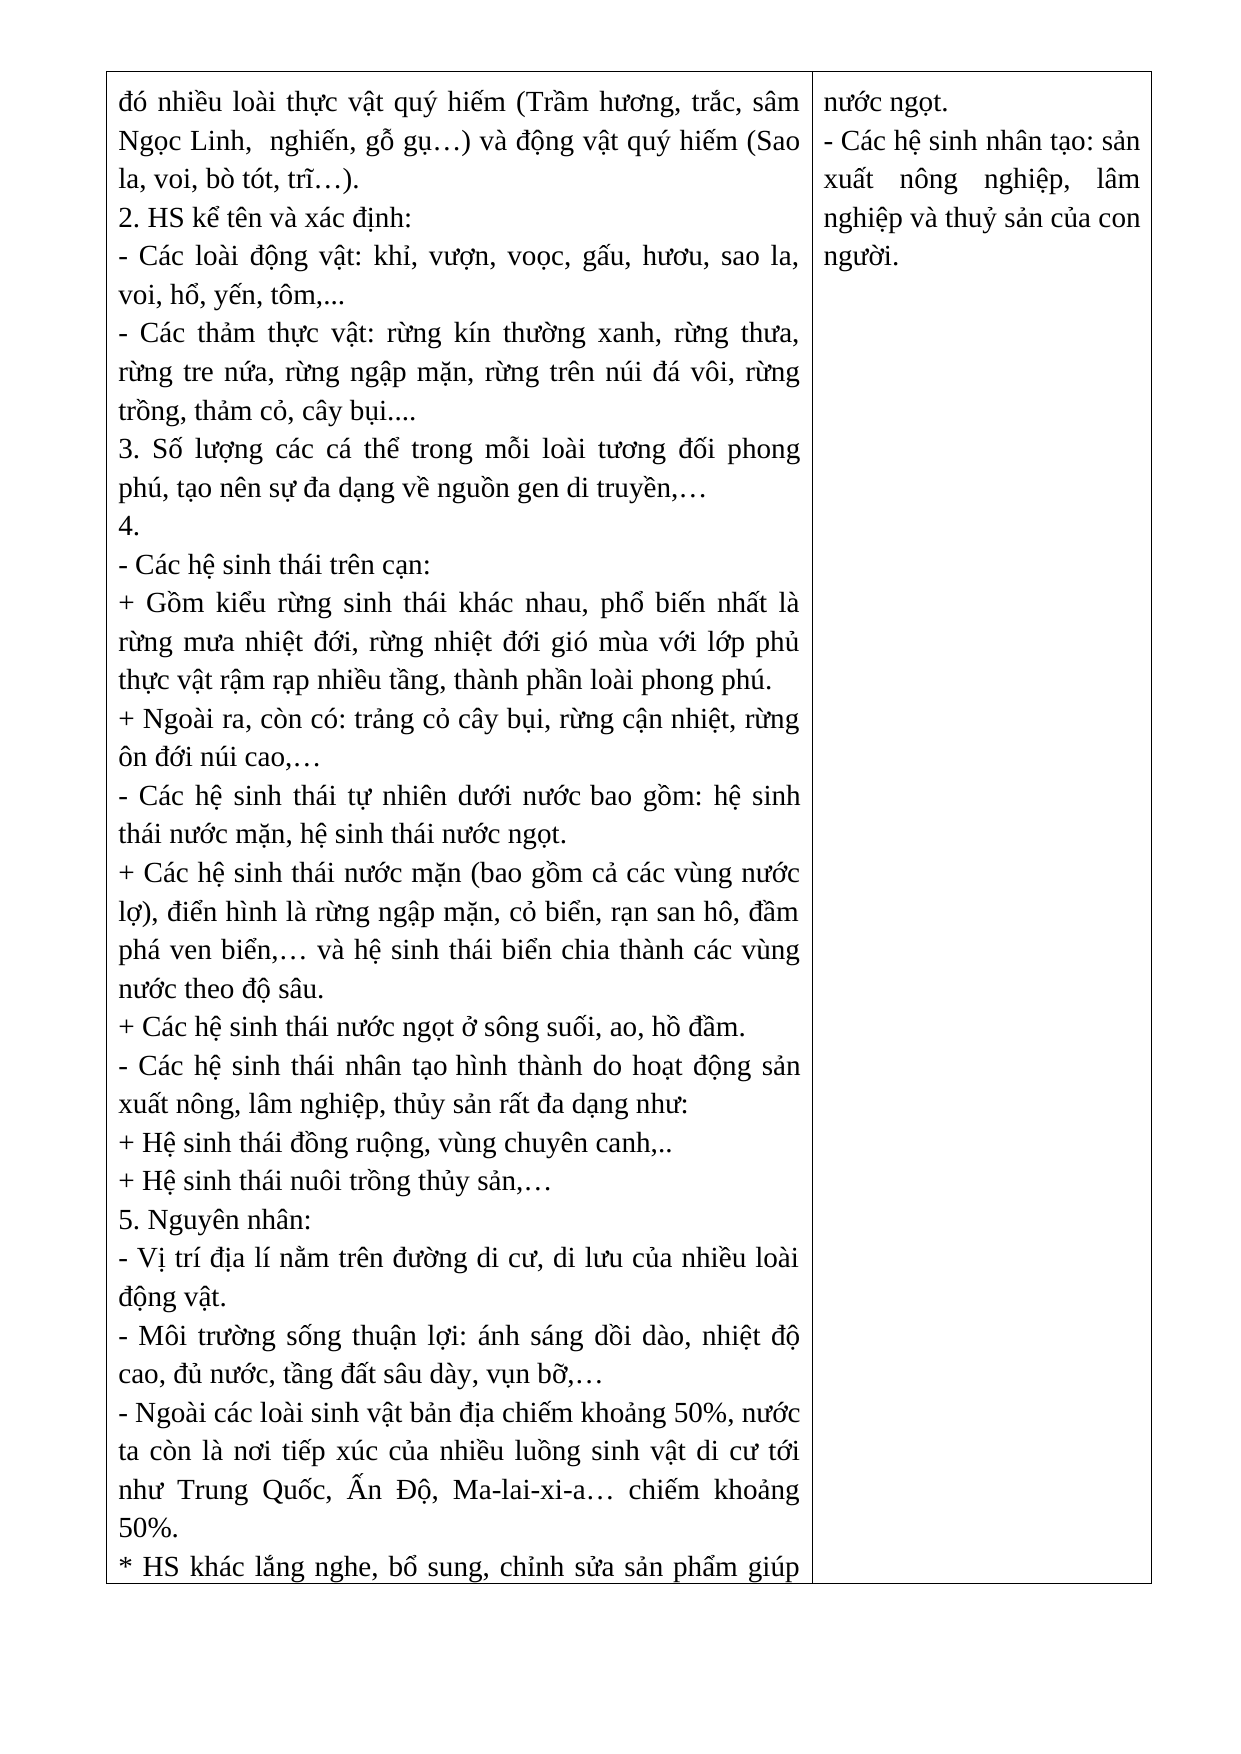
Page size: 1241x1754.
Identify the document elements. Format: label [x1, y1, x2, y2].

table_cell [107, 72, 812, 1582]
table_cell [813, 72, 1151, 1582]
